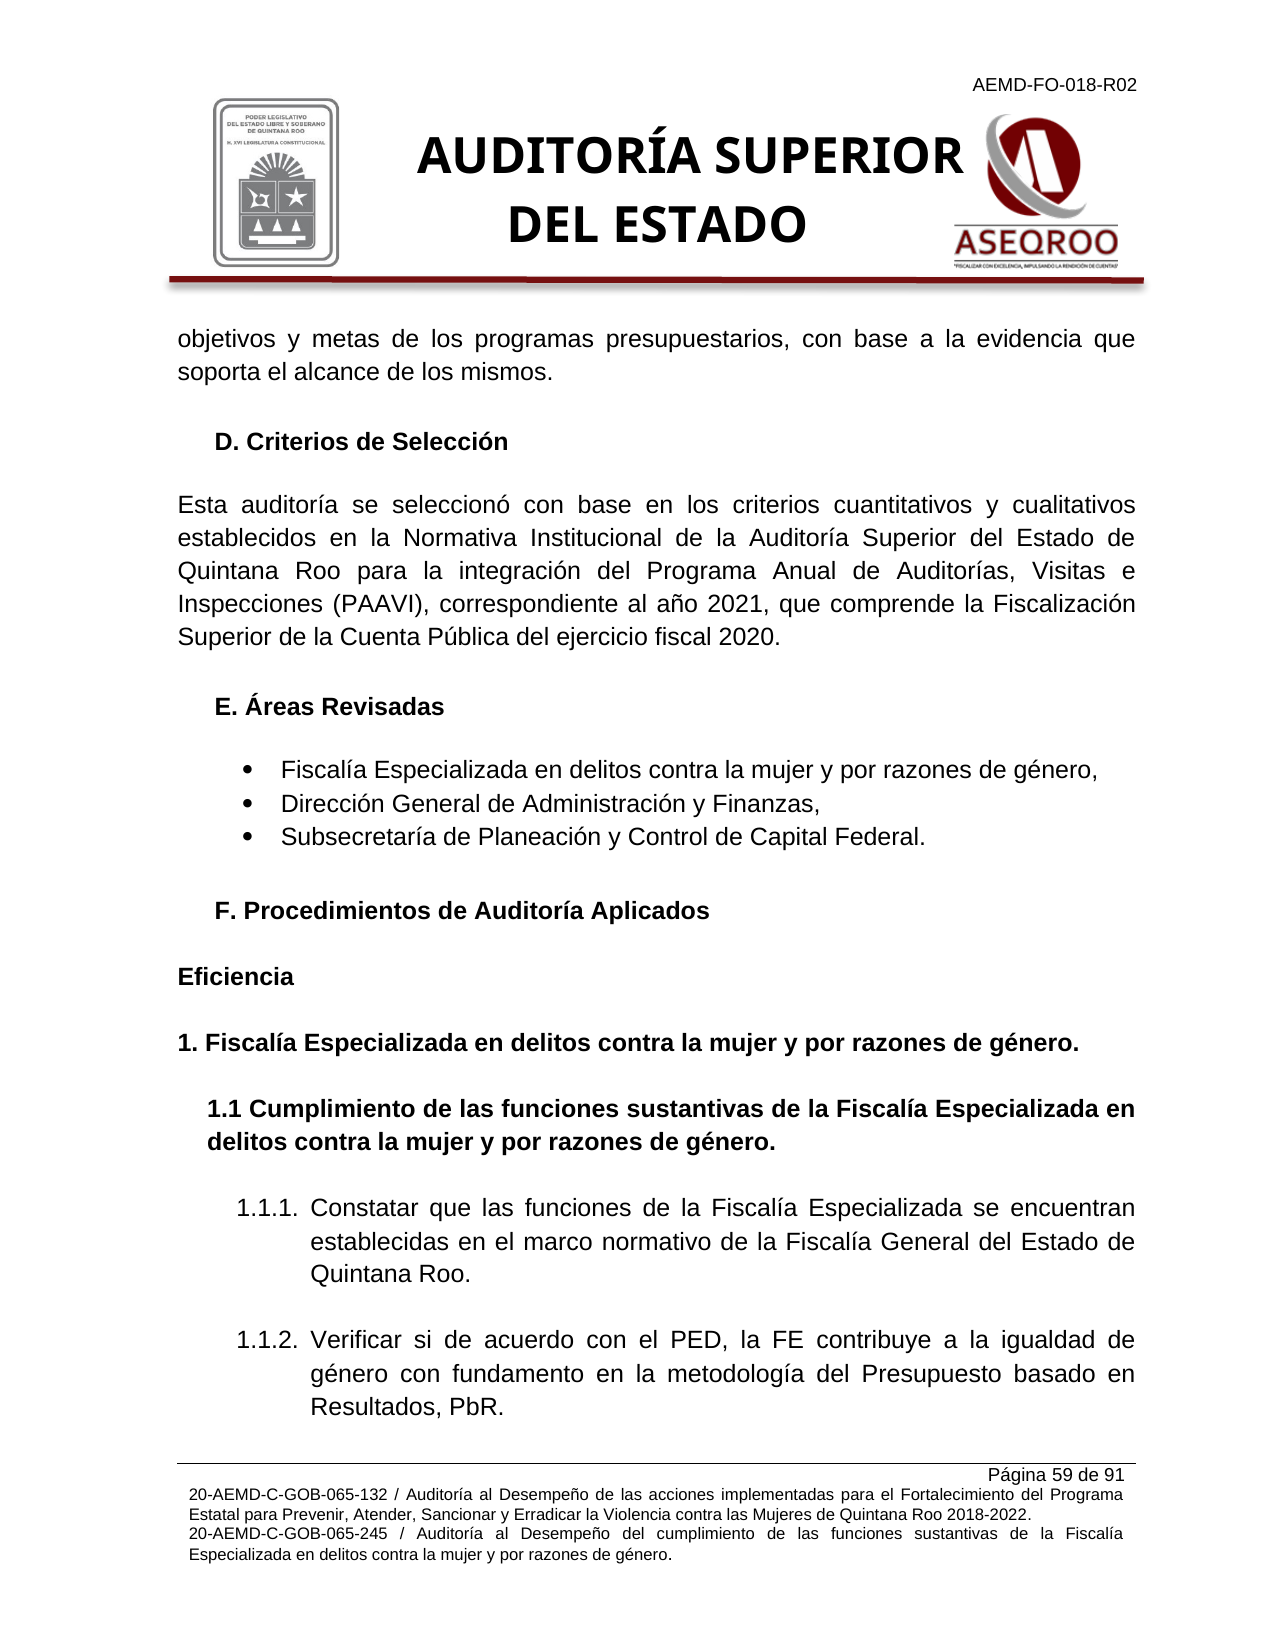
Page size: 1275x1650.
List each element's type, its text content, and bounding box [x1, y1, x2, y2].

text F. Procedimientos de Auditoría Aplicados [214, 896, 1137, 925]
text Esta auditoría se seleccionó con base en los criterios cuantitativos y cualitativos establecidos en la Normativa Institucional de la Auditoría Superior del Estado de Quintana Roo para la integración del Programa Anual de Auditorías, Visitas e Inspecciones (PAAVI), correspondiente al año 2021, que comprende la Fiscalización Superior de la Cuenta Pública del ejercicio fiscal 2020. [177, 490, 1137, 651]
list Verificar si de acuerdo con el PED, la FE contribuye a la igualdad de género con fundamento en la metodología del Presupuesto basado en Resultados, PbR. [236, 1326, 1137, 1420]
list Constatar que las funciones de la Fiscalía Especializada se encuentran establecidas en el marco normativo de la Fiscalía General del Estado de Quintana Roo. [236, 1193, 1137, 1288]
picture [210, 95, 340, 268]
text 1. Fiscalía Especializada en delitos contra la mujer y por razones de género. [177, 1028, 1137, 1057]
list Subsecretaría de Planeación y Control de Capital Federal. [243, 822, 1137, 851]
list Dirección General de Administración y Finanzas, [243, 789, 1137, 817]
text Eficiencia [177, 962, 1137, 991]
list Fiscalía Especializada en delitos contra la mujer y por razones de género, [243, 756, 1137, 784]
text 1.1 Cumplimiento de las funciones sustantivas de la Fiscalía Especializada en delitos contra la mujer y por razones de género. [207, 1094, 1137, 1156]
text E. Áreas Revisadas [214, 692, 1137, 721]
text D. Criterios de Selección [214, 427, 1137, 456]
picture [954, 114, 1118, 269]
